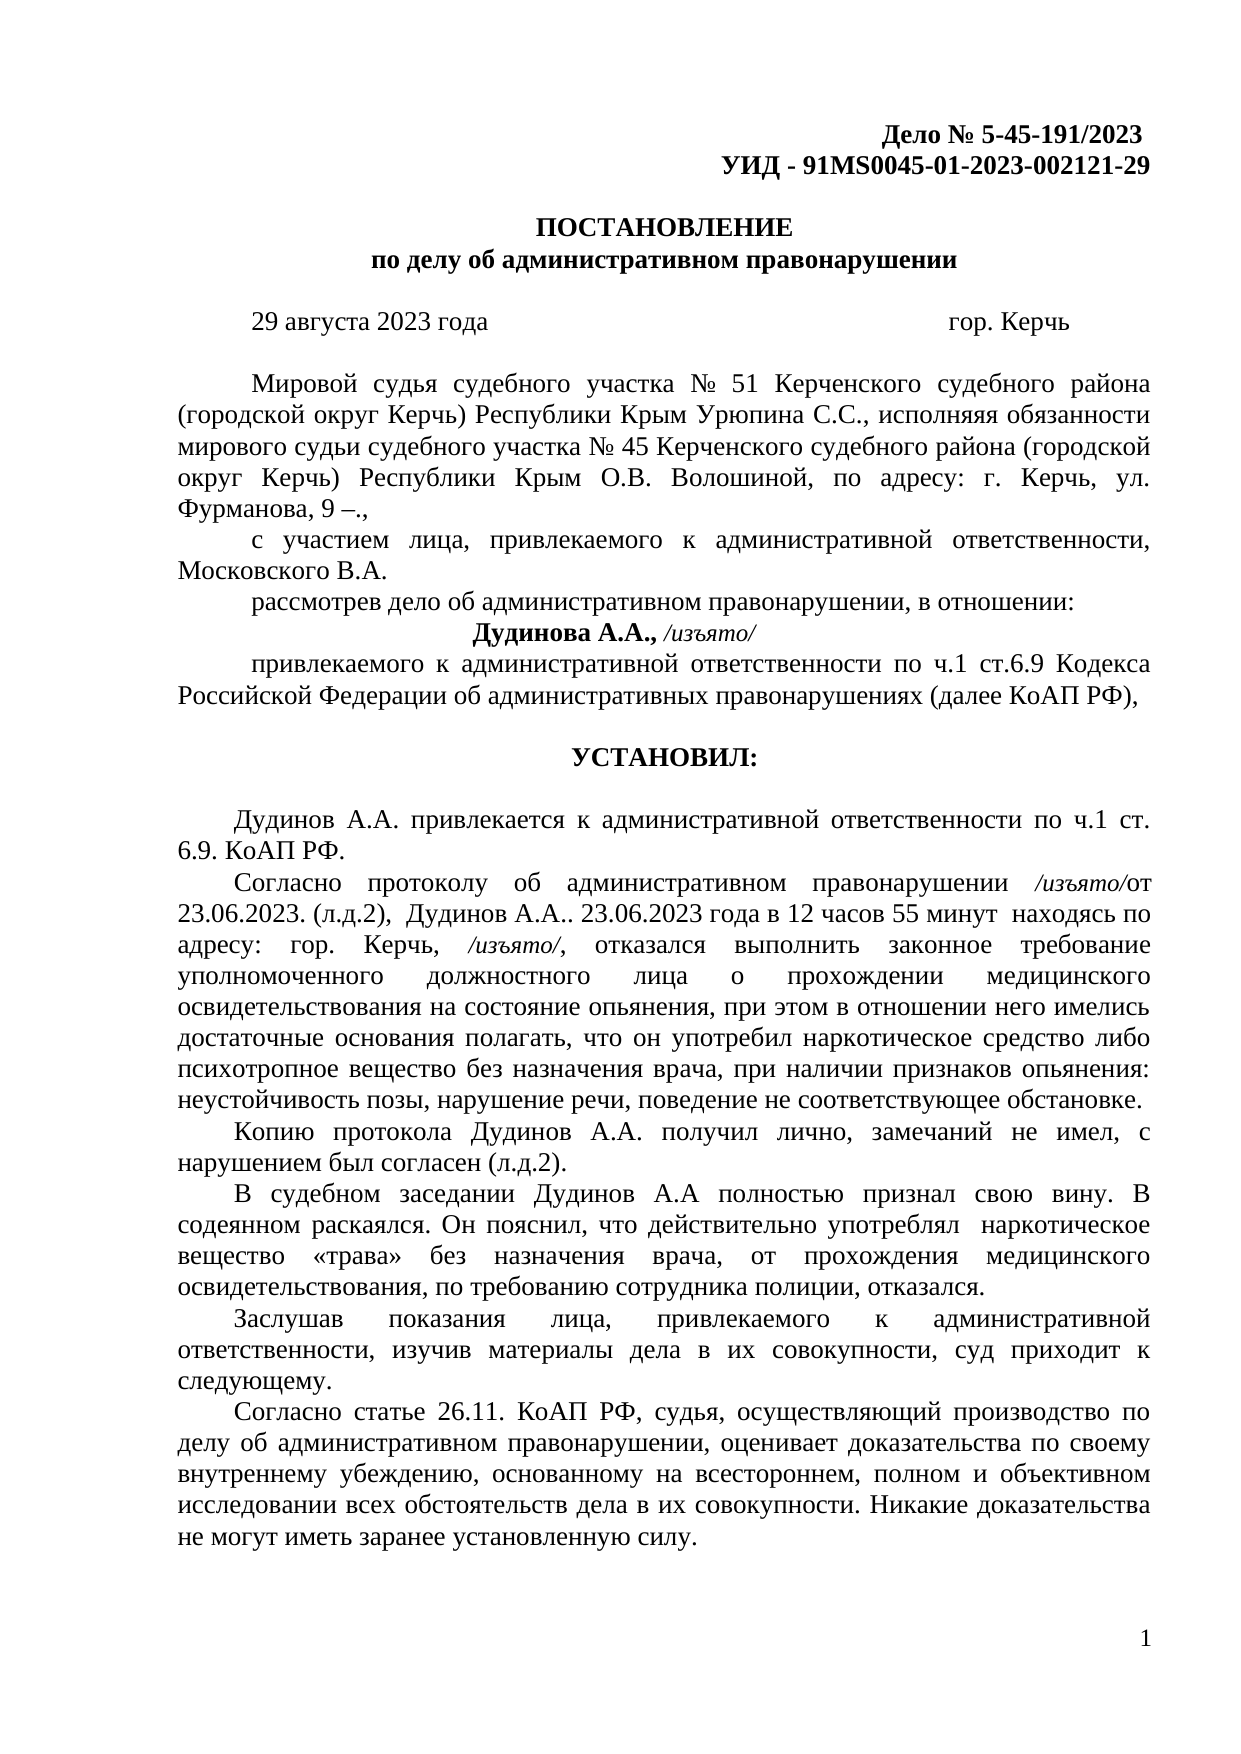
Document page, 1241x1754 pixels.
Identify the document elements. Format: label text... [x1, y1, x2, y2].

title ПОСТАНОВЛЕНИЕ [177, 212, 1152, 243]
title Дело № 5-45-191/2023 [767, 118, 1152, 149]
text УСТАНОВИЛ: [177, 741, 1152, 772]
text Согласно статье 26.11. КоАП РФ, судья, осуществляющий производство по делу об административном правонарушении, оценивает доказательства по своему внутреннему убеждению, основанному на всестороннем, полном и объективном исследовании всех обстоятельств дела в их совокупности. Никакие доказательства не могут иметь заранее установленную силу. [177, 1395, 1152, 1551]
text привлекаемого к административной ответственности по ч.1 ст.6.9 Кодекса Российской Федерации об административных правонарушениях (далее КоАП РФ), [177, 648, 1152, 710]
text В судебном заседании Дудинов А.А полностью признал свою вину. В содеянном раскаялся. Он пояснил, что действительно употреблял наркотическое вещество «трава» без назначения врача, от прохождения медицинского освидетельствования, по требованию сотрудника полиции, отказался. [177, 1177, 1152, 1302]
text Дудинова А.А., /изъято/ [472, 616, 1152, 648]
text Мировой судья судебного участка № 51 Керченского судебного района (городской округ Керчь) Республики Крым Урюпина С.С., исполняяя обязанности мирового судьи судебного участка № 45 Керченского судебного района (городской округ Керчь) Республики Крым О.В. Волошиной, по адресу: г. Керчь, ул. Фурманова, 9 –., [177, 367, 1152, 523]
text рассмотрев дело об административном правонарушении, в отношении: [177, 585, 1152, 616]
text 29 августа 2023 года гор. Керчь [177, 305, 1152, 336]
text с участием лица, привлекаемого к административной ответственности, Московского В.А. [177, 523, 1152, 585]
text Заслушав показания лица, привлекаемого к административной ответственности, изучив материалы дела в их совокупности, суд приходит к следующему. [177, 1302, 1152, 1395]
text Дудинов А.А. привлекается к административной ответственности по ч.1 ст. 6.9. КоАП РФ. [177, 803, 1152, 866]
text Копию протокола Дудинов А.А. получил лично, замечаний не имел, с нарушением был согласен (л.д.2). [177, 1115, 1152, 1177]
text Согласно протоколу об административном правонарушении /изъято/от 23.06.2023. (л.д.2), Дудинов А.А.. 23.06.2023 года в 12 часов 55 минут находясь по адресу: гор. Керчь, /изъято/, отказался выполнить законное требование уполномоченного должностного лица о прохождении медицинского освидетельствования на состояние опьянения, при этом в отношении него имелись достаточные основания полагать, что он употребил наркотическое средство либо психотропное вещество без назначения врача, при наличии признаков опьянения: неустойчивость позы, нарушение речи, поведение не соответствующее обстановке. [177, 866, 1152, 1115]
text УИД - 91MS0045-01-2023-002121-29 [177, 149, 1152, 180]
title по делу об административном правонарушении [177, 243, 1152, 274]
